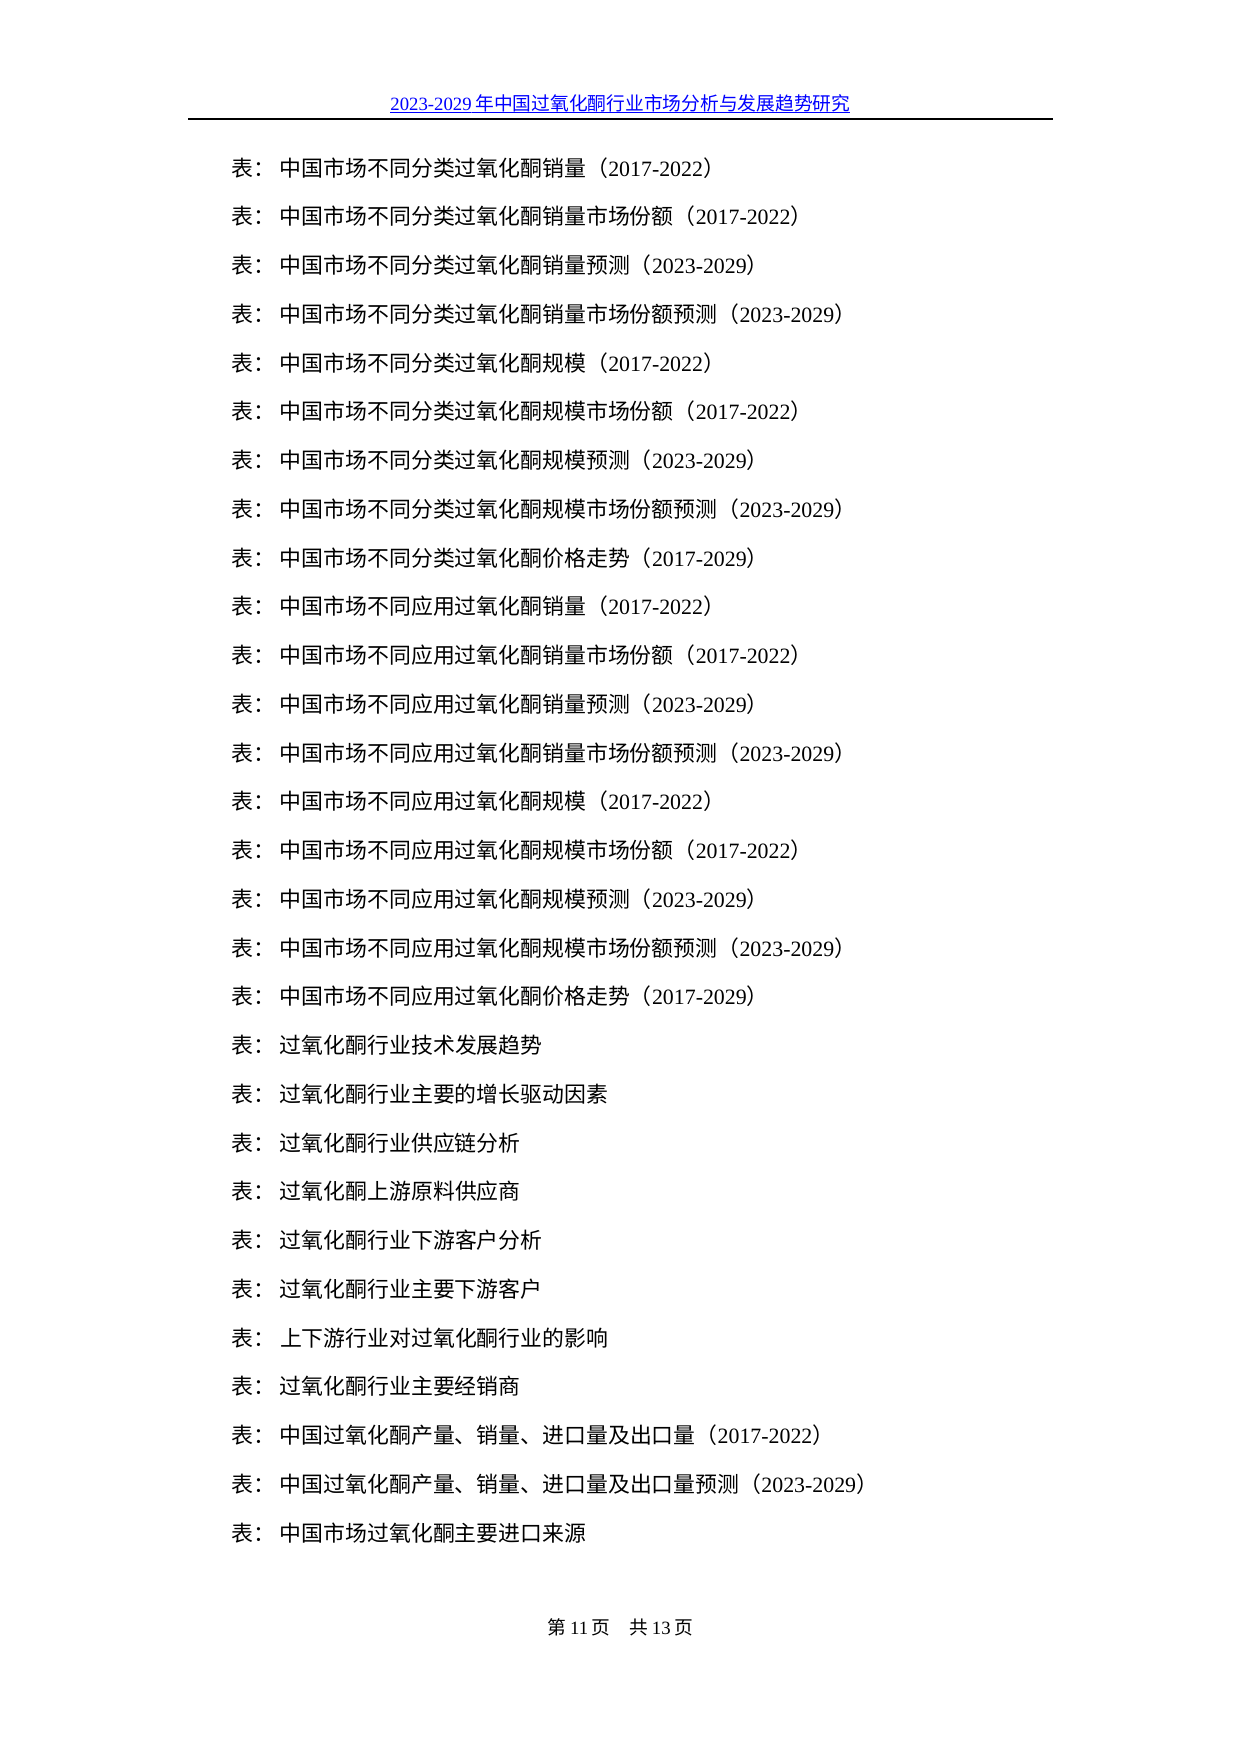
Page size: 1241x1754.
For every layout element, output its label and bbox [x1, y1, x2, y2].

text [187, 150, 1053, 1548]
